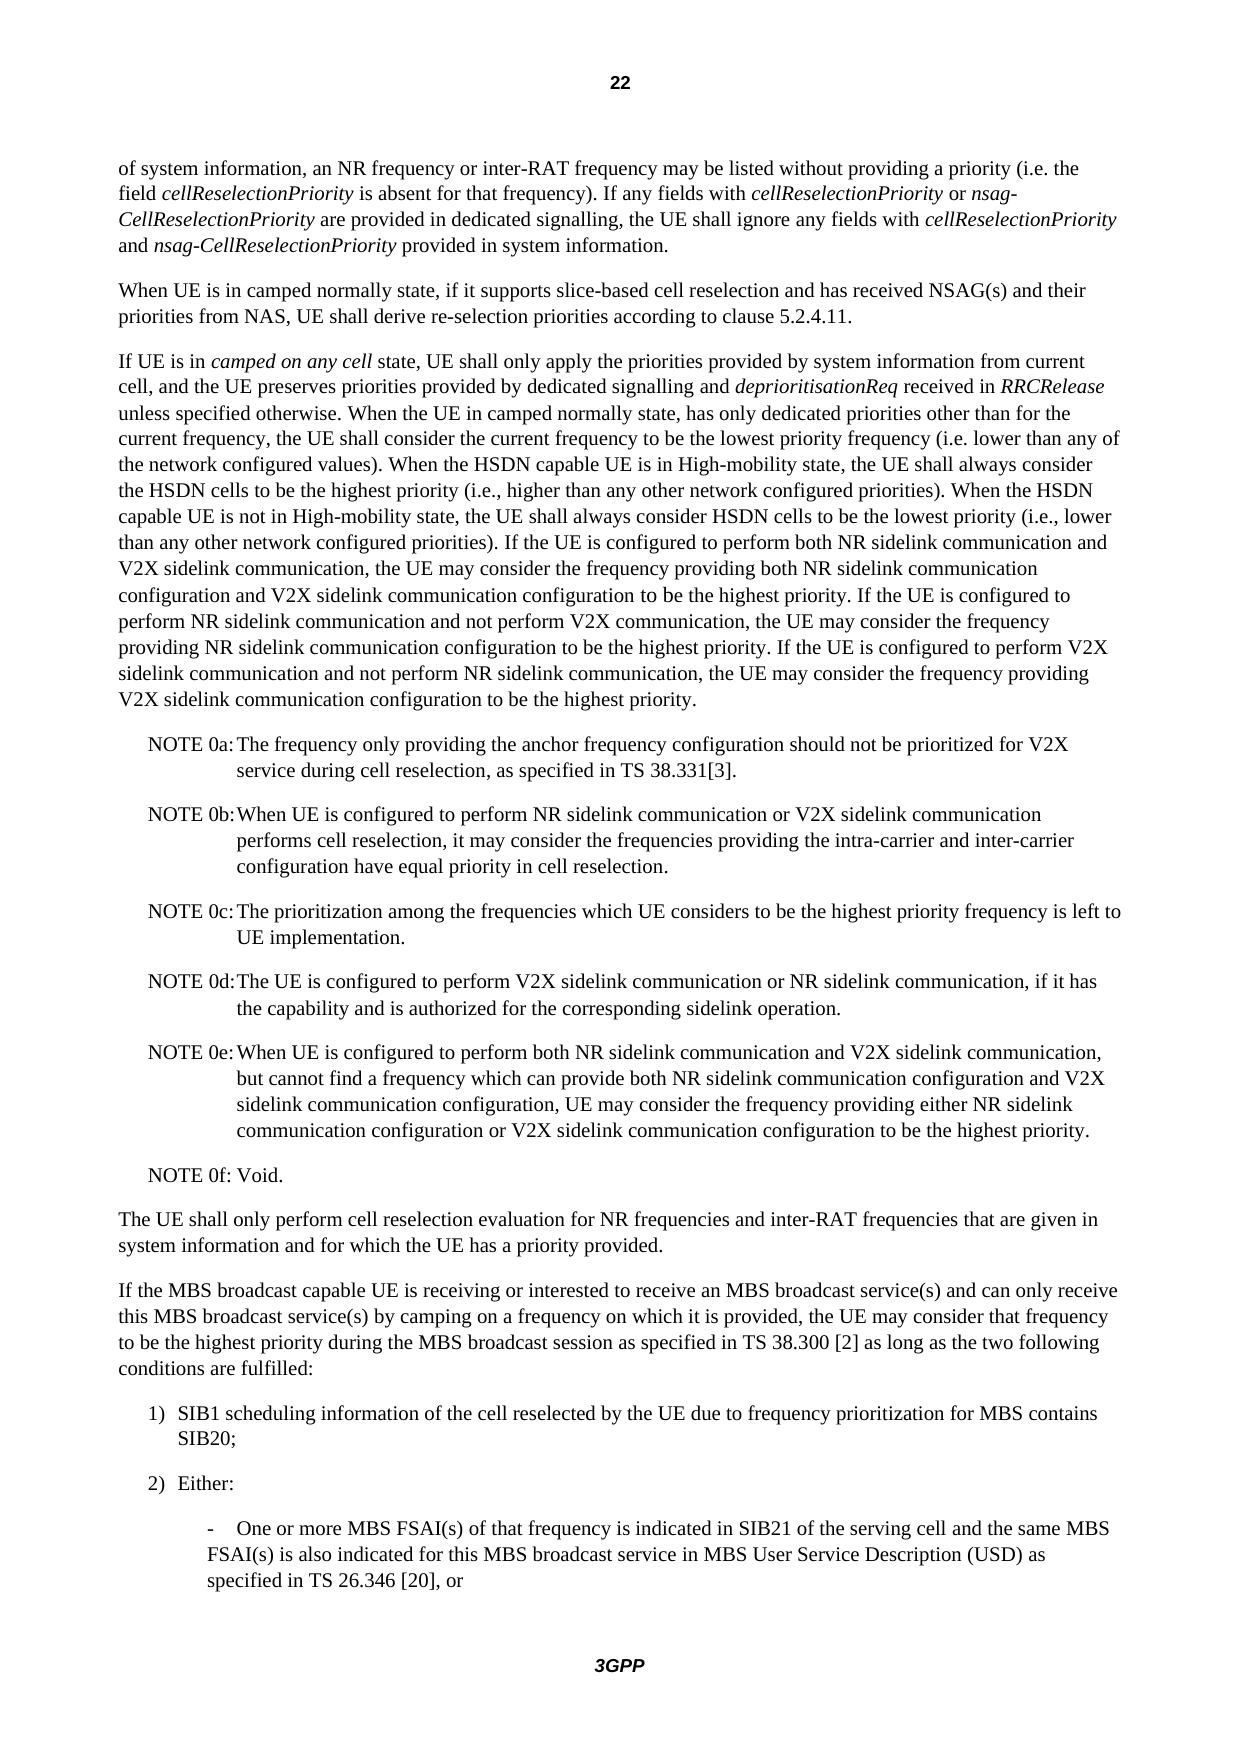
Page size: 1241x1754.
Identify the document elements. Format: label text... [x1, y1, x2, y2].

text 2) Either: [148, 1471, 1122, 1495]
text - One or more MBS FSAI(s) of that frequency is indicated in SIB21 of the serving cell and the same MBS FSAI(s) is also indicated for this MBS broadcast service in MBS User Service Description (USD) as specified in TS 26.346 [20], or [207, 1516, 1122, 1592]
text NOTE 0c: The prioritization among the frequencies which UE considers to be the highest priority frequency is left to UE implementation. [148, 899, 1122, 949]
text NOTE 0e: When UE is configured to perform both NR sidelink communication and V2X sidelink communication, but cannot find a frequency which can provide both NR sidelink communication configuration and V2X sidelink communication configuration, UE may consider the frequency providing either NR sidelink communication configuration or V2X sidelink communication configuration to be the highest priority. [148, 1040, 1122, 1142]
text If UE is in camped on any cell state, UE shall only apply the priorities provided by system information from current cell, and the UE preserves priorities provided by dedicated signalling and deprioritisationReq received in RRCRelease unless specified otherwise. When the UE in camped normally state, has only dedicated priorities other than for the current frequency, the UE shall consider the current frequency to be the lowest priority frequency (i.e. lower than any of the network configured values). When the HSDN capable UE is in High-mobility state, the UE shall always consider the HSDN cells to be the highest priority (i.e., higher than any other network configured priorities). When the HSDN capable UE is not in High-mobility state, the UE shall always consider HSDN cells to be the lowest priority (i.e., lower than any other network configured priorities). If the UE is configured to perform both NR sidelink communication and V2X sidelink communication, the UE may consider the frequency providing both NR sidelink communication configuration and V2X sidelink communication configuration to be the highest priority. If the UE is configured to perform NR sidelink communication and not perform V2X communication, the UE may consider the frequency providing NR sidelink communication configuration to be the highest priority. If the UE is configured to perform V2X sidelink communication and not perform NR sidelink communication, the UE may consider the frequency providing V2X sidelink communication configuration to be the highest priority. [118, 348, 1122, 711]
text If the MBS broadcast capable UE is receiving or interested to receive an MBS broadcast service(s) and can only receive this MBS broadcast service(s) by camping on a frequency on which it is provided, the UE may consider that frequency to be the highest priority during the MBS broadcast session as specified in TS 38.300 [2] as long as the two following conditions are fulfilled: [118, 1278, 1122, 1380]
text NOTE 0d: The UE is configured to perform V2X sidelink communication or NR sidelink communication, if it has the capability and is authorized for the corresponding sidelink operation. [148, 969, 1122, 1019]
text When UE is in camped normally state, if it supports slice-based cell reselection and has received NSAG(s) and their priorities from NAS, UE shall derive re-selection priorities according to clause 5.2.4.11. [118, 278, 1122, 328]
text NOTE 0a: The frequency only providing the anchor frequency configuration should not be prioritized for V2X service during cell reselection, as specified in TS 38.331[3]. [148, 732, 1122, 782]
text NOTE 0b: When UE is configured to perform NR sidelink communication or V2X sidelink communication performs cell reselection, it may consider the frequencies providing the intra-carrier and inter-carrier configuration have equal priority in cell reselection. [148, 802, 1122, 878]
text 1) SIB1 scheduling information of the cell reselected by the UE due to frequency prioritization for MBS contains SIB20; [148, 1400, 1122, 1450]
text The UE shall only perform cell reselection evaluation for NR frequencies and inter-RAT frequencies that are given in system information and for which the UE has a priority provided. [118, 1207, 1122, 1257]
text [118, 155, 1122, 257]
text NOTE 0f: Void. [148, 1163, 1122, 1187]
